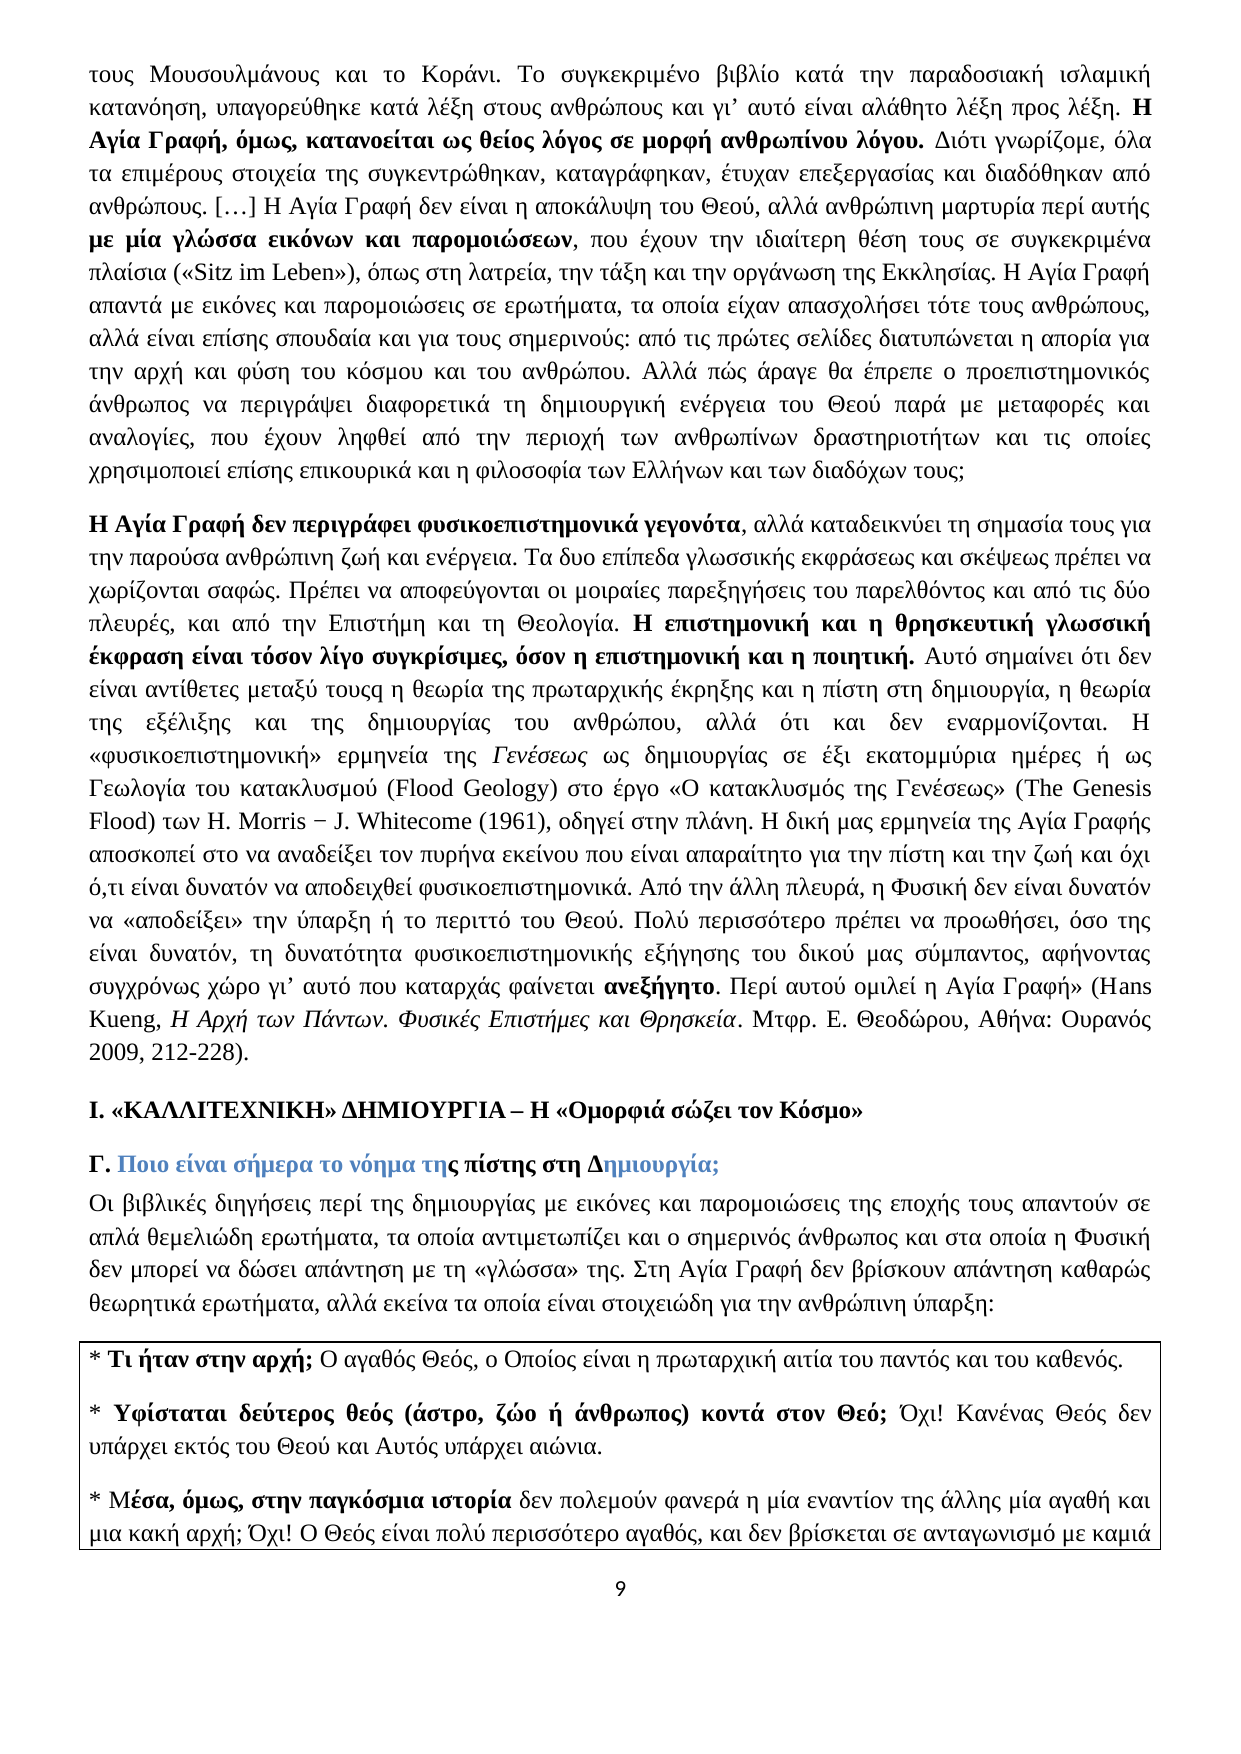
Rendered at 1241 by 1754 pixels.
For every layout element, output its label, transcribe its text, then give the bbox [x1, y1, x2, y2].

subtitle Γ. Ποιο είναι σήμερα το νόημα της πίστης στη Δημιουργία; [89, 1149, 1152, 1178]
text Η Αγία Γραφή δεν περιγράφει φυσικοεπιστημονικά γεγονότα, αλλά καταδεικνύει τη σημασία τους για την παρούσα ανθρώπινη ζωή και ενέργεια. Τα δυο επίπεδα γλωσσικής εκφράσεως και σκέψεως πρέπει να χωρίζονται σαφώς. Πρέπει να αποφεύγονται οι μοιραίες παρεξηγήσεις του παρελθόντος και από τις δύο πλευρές, και από την Επιστήμη και τη Θεολογία. Η επιστημονική και η θρησκευτική γλωσσική έκφραση είναι τόσον λίγο συγκρίσιμες, όσον η επιστημονική και η ποιητική. Αυτό σημαίνει ότι δεν είναι αντίθετες μεταξύ τουςq η θεωρία της πρωταρχικής έκρηξης και η πίστη στη δημιουργία, η θεωρία της εξέλιξης και της δημιουργίας του ανθρώπου, αλλά ότι και δεν εναρμονίζονται. Η «φυσικοεπιστημονική» ερμηνεία της Γενέσεως ως δημιουργίας σε έξι εκατομμύρια ημέρες ή ως Γεωλογία του κατακλυσμού (Flood Geology) στο έργο «Ο κατακλυσμός της Γενέσεως» (The Genesis Flood) των H. Morris − J. Whitecome (1961), οδηγεί στην πλάνη. Η δική μας ερμηνεία της Αγία Γραφής αποσκοπεί στο να αναδείξει τον πυρήνα εκείνου που είναι απαραίτητο για την πίστη και την ζωή και όχι ό,τι είναι δυνατόν να αποδειχθεί φυσικοεπιστημονικά. Από την άλλη πλευρά, η Φυσική δεν είναι δυνατόν να «αποδείξει» την ύπαρξη ή το περιττό του Θεού. Πολύ περισσότερο πρέπει να προωθήσει, όσο της είναι δυνατόν, τη δυνατότητα φυσικοεπιστημονικής εξήγησης του δικού μας σύμπαντος, αφήνοντας συγχρόνως χώρο γι’ αυτό που καταρχάς φαίνεται ανεξήγητο. Περί αυτού ομιλεί η Αγία Γραφή» (Ηans Kueng, Η Αρχή των Πάντων. Φυσικές Επιστήμες και Θρησκεία. Μτφρ. Ε. Θεοδώρου, Αθήνα: Ουρανός 2009, 212-228). [89, 509, 1152, 1066]
text * Υφίσταται δεύτερος θεός (άστρο, ζώο ή άνθρωπος) κοντά στον Θεό; Όχι! Κανένας Θεός δεν υπάρχει εκτός του Θεού και Αυτός υπάρχει αιώνια. [80, 1395, 1160, 1460]
subtitle Ι. «ΚΑΛΛΙΤΕΧΝΙΚΗ» ΔΗΜΙΟΥΡΓΙΑ – H «Ομορφιά σώζει τον Κόσμο» [89, 1096, 1152, 1124]
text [89, 59, 1152, 484]
text * Τι ήταν στην αρχή; Ο αγαθός Θεός, ο Οποίος είναι η πρωταρχική αιτία του παντός και του καθενός. [80, 1343, 1160, 1373]
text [80, 1482, 1160, 1549]
text Οι βιβλικές διηγήσεις περί της δημιουργίας με εικόνες και παρομοιώσεις της εποχής τους απαντούν σε απλά θεμελιώδη ερωτήματα, τα οποία αντιμετωπίζει και ο σημερινός άνθρωπος και στα οποία η Φυσική δεν μπορεί να δώσει απάντηση με τη «γλώσσα» της. Στη Αγία Γραφή δεν βρίσκουν απάντηση καθαρώς θεωρητικά ερωτήματα, αλλά εκείνα τα οποία είναι στοιχειώδη για την ανθρώπινη ύπαρξη: [89, 1188, 1152, 1316]
